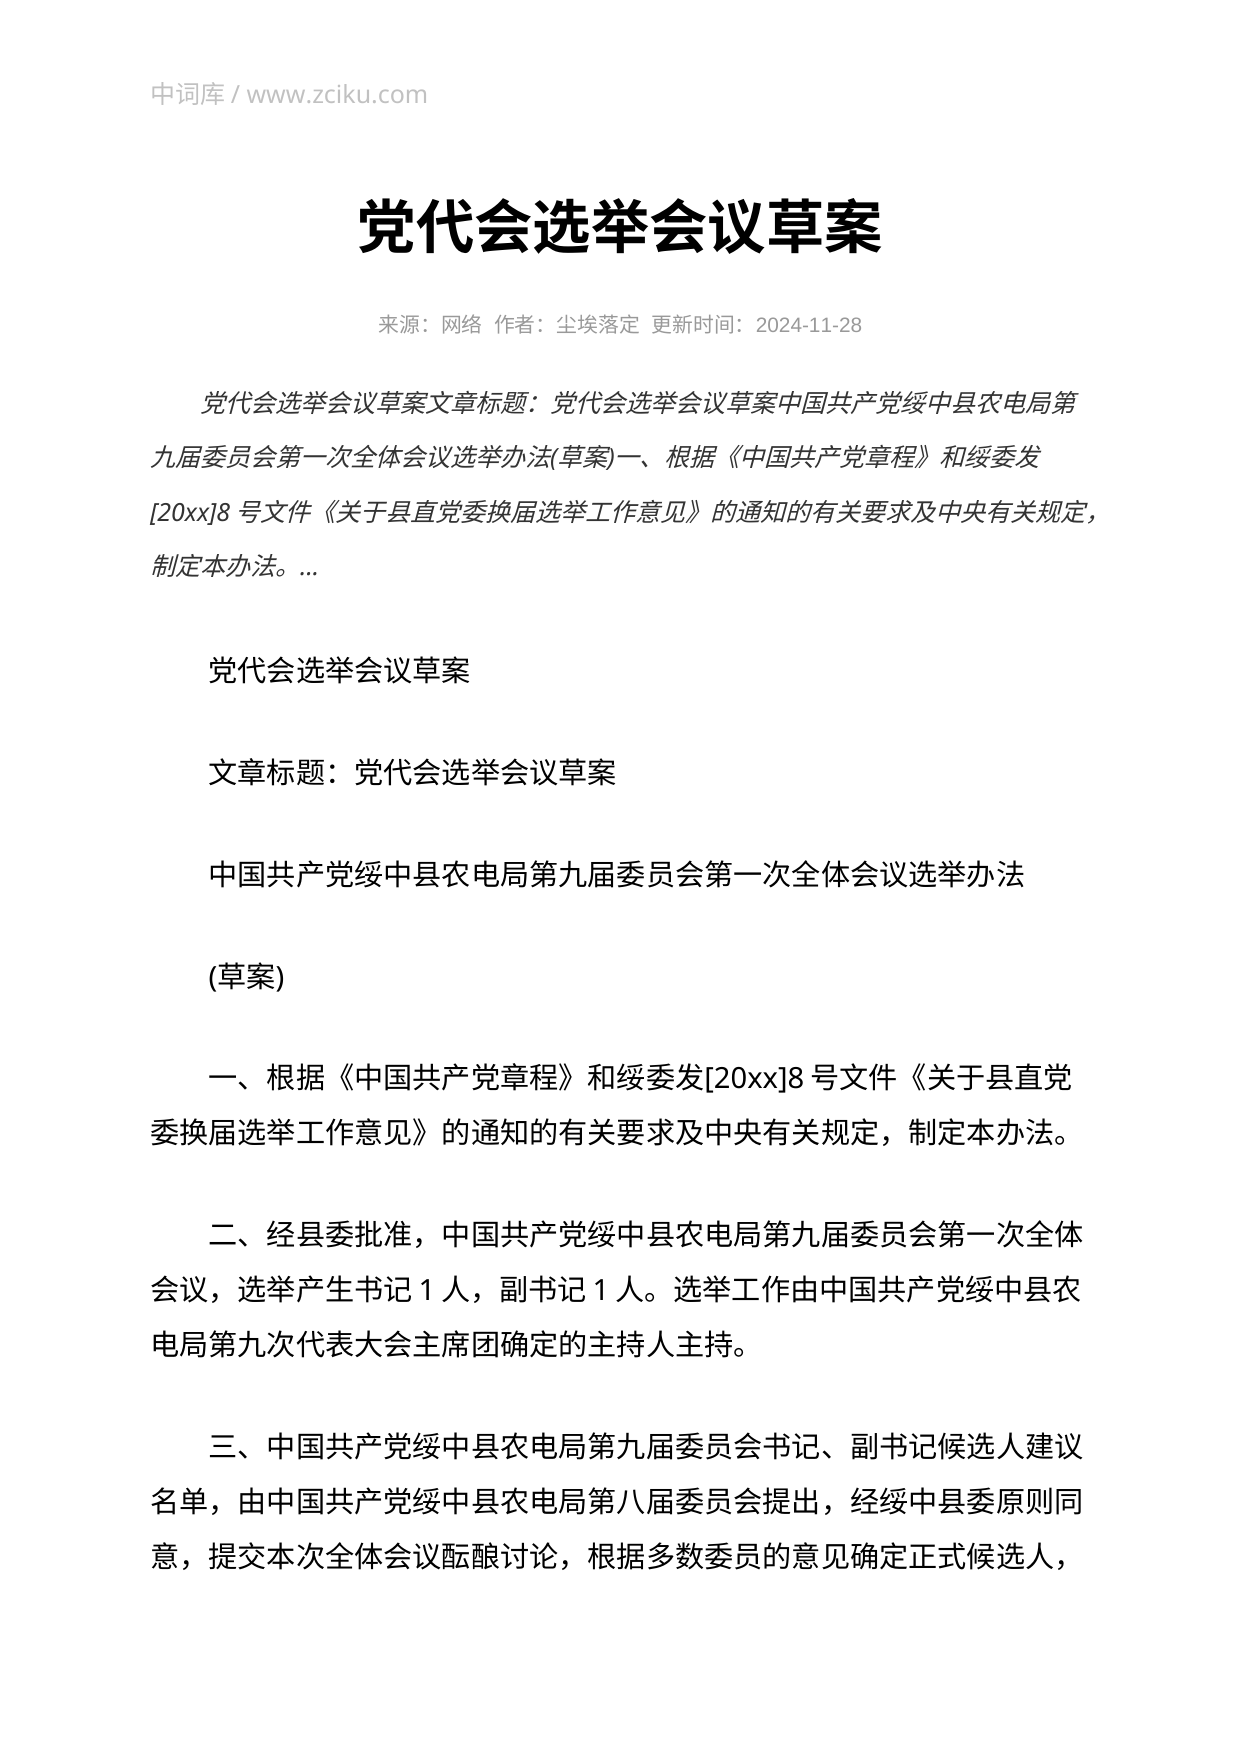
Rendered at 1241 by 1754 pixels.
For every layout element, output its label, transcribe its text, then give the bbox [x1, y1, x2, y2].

text 二、经县委批准，中国共产党绥中县农电局第九届委员会第一次全体会议，选举产生书记1人，副书记1人。选举工作由中国共产党绥中县农电局第九次代表大会主席团确定的主持人主持。 [150, 1212, 1090, 1364]
text 文章标题：党代会选举会议草案 [150, 749, 1090, 792]
text 来源：网络 作者：尘埃落定 更新时间：2024-11-28 [150, 313, 1090, 337]
text 党代会选举会议草案 [150, 648, 1090, 690]
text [150, 1423, 1090, 1576]
text 中国共产党绥中县农电局第九届委员会第一次全体会议选举办法 [150, 851, 1090, 894]
text (草案) [150, 953, 1090, 996]
subtitle 党代会选举会议草案 [150, 181, 1090, 266]
text 党代会选举会议草案文章标题：党代会选举会议草案中国共产党绥中县农电局第九届委员会第一次全体会议选举办法(草案)一、根据《中国共产党章程》和绥委发[20xx]8号文件《关于县直党委换届选举工作意见》的通知的有关要求及中央有关规定，制定本办法。... [150, 383, 1090, 583]
text 一、根据《中国共产党章程》和绥委发[20xx]8号文件《关于县直党委换届选举工作意见》的通知的有关要求及中央有关规定，制定本办法。 [150, 1055, 1090, 1152]
